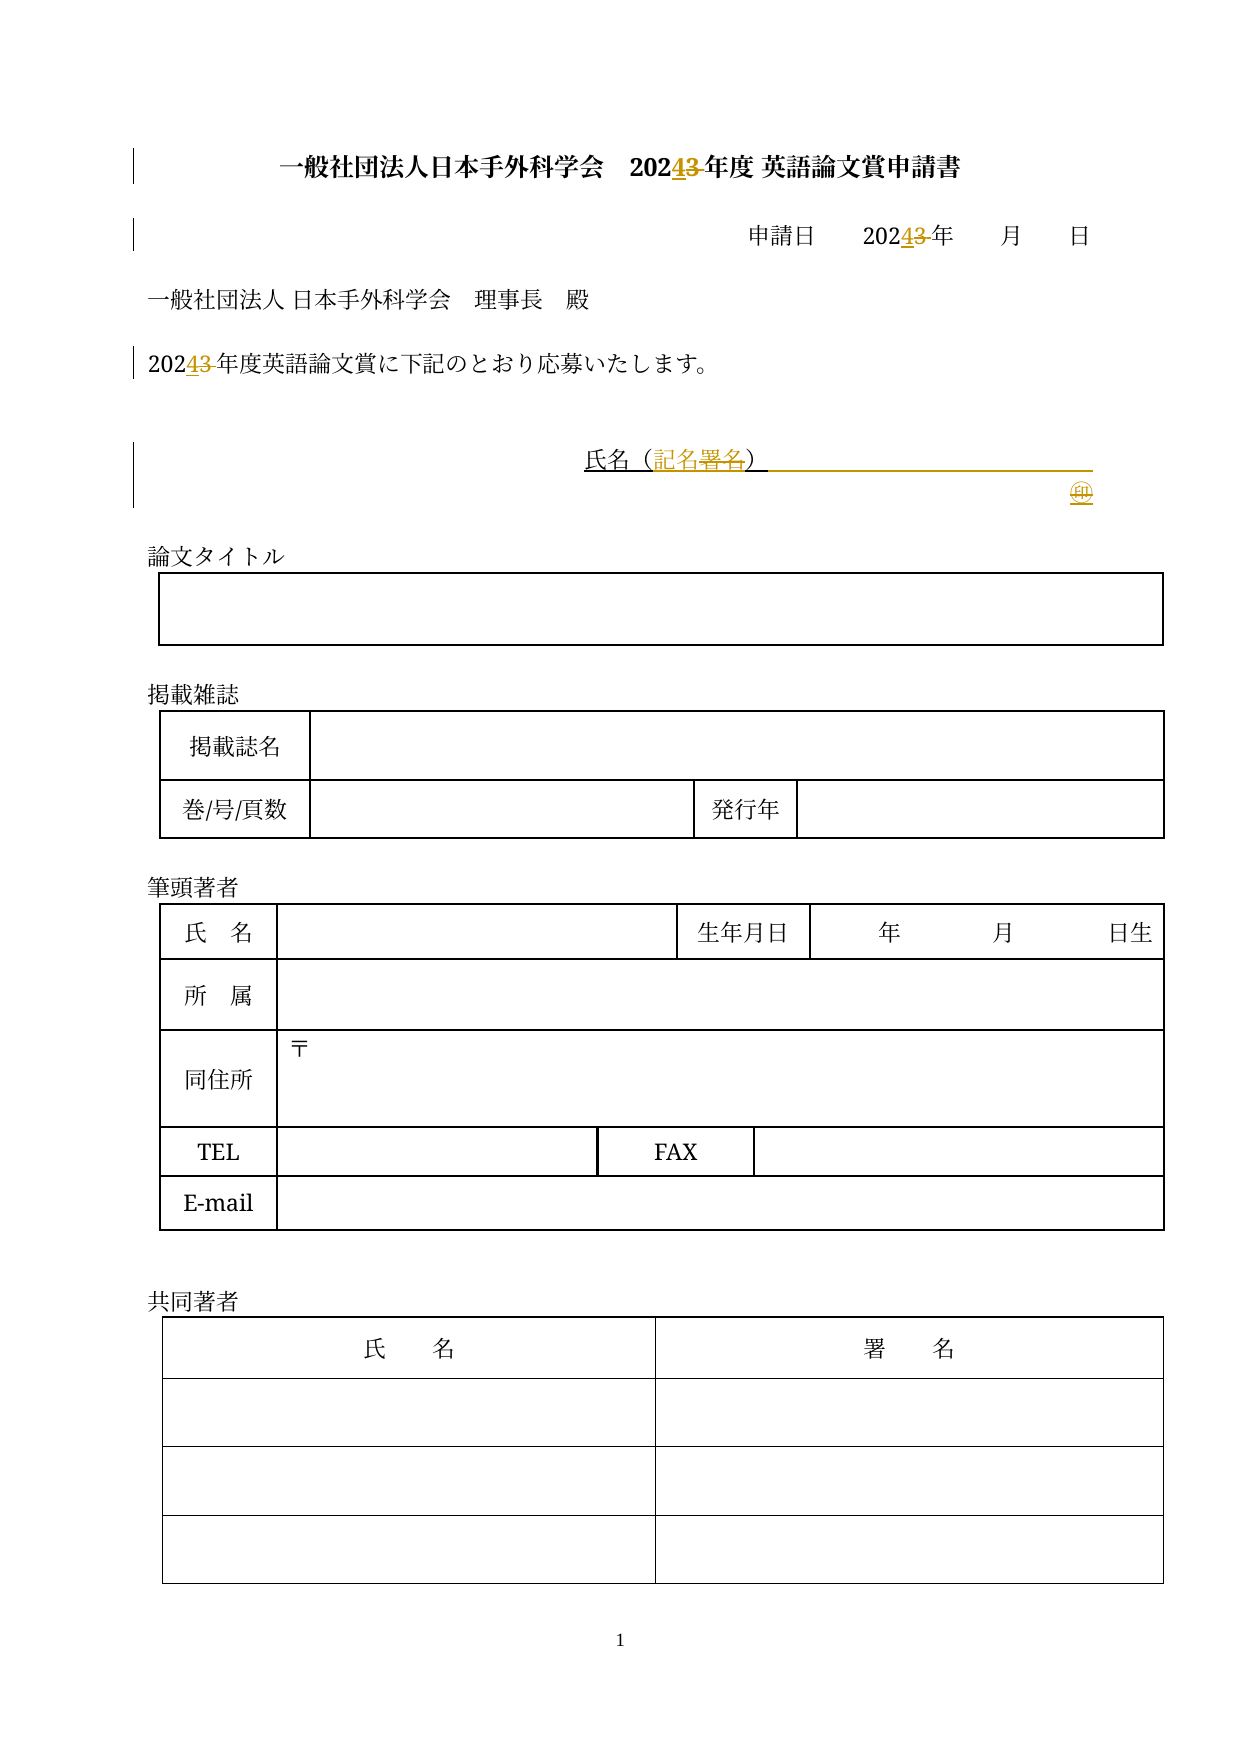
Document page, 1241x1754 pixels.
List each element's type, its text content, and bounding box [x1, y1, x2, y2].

table_cell [656, 1516, 1163, 1583]
table_header 氏 名 [163, 1318, 655, 1378]
table_header 署 名 [656, 1318, 1163, 1378]
table_header [311, 712, 1163, 779]
table_cell [163, 1447, 655, 1515]
table_cell [278, 960, 1163, 1029]
table_cell [278, 1128, 596, 1174]
table_cell [163, 1516, 655, 1583]
table_cell [755, 1128, 1163, 1174]
text 202年度英語論文賞に下記のとおり応募いたします。 [148, 346, 1092, 379]
table_header 氏 名 [161, 905, 276, 958]
table_cell 所 属 [161, 960, 276, 1029]
table_cell [163, 1379, 655, 1446]
table_header 年 月 日生 [811, 905, 1163, 958]
text 共同著者 [148, 1283, 1092, 1316]
table_header [160, 574, 1162, 643]
table_cell 同住所 [161, 1031, 276, 1126]
table_cell [798, 781, 1163, 837]
text 一般社団法人 日本手外科学会 理事長 殿 [148, 282, 1092, 315]
table_cell [656, 1379, 1163, 1446]
table_cell 巻/号/頁数 [161, 781, 309, 837]
table_cell [311, 781, 693, 837]
text 申請日 202年 月 日 [148, 218, 1092, 251]
table_header [278, 905, 676, 958]
text 一般社団法人日本手外科学会 202年度 英語論文賞申請書 [148, 148, 1092, 184]
table_cell FAX [599, 1128, 753, 1174]
table_header 生年月日 [678, 905, 809, 958]
table_cell 発行年 [695, 781, 796, 837]
text 掲載雑誌 [148, 677, 1092, 710]
table_cell 〒 [278, 1031, 1163, 1126]
table_cell TEL [161, 1128, 276, 1174]
text 氏名（） [148, 442, 1092, 508]
table_cell [656, 1447, 1163, 1515]
table_header 掲載誌名 [161, 712, 309, 779]
text 論文タイトル [148, 539, 1092, 572]
table_cell [278, 1177, 1163, 1229]
table_cell E-mail [161, 1177, 276, 1229]
text 筆頭著者 [148, 870, 1092, 903]
